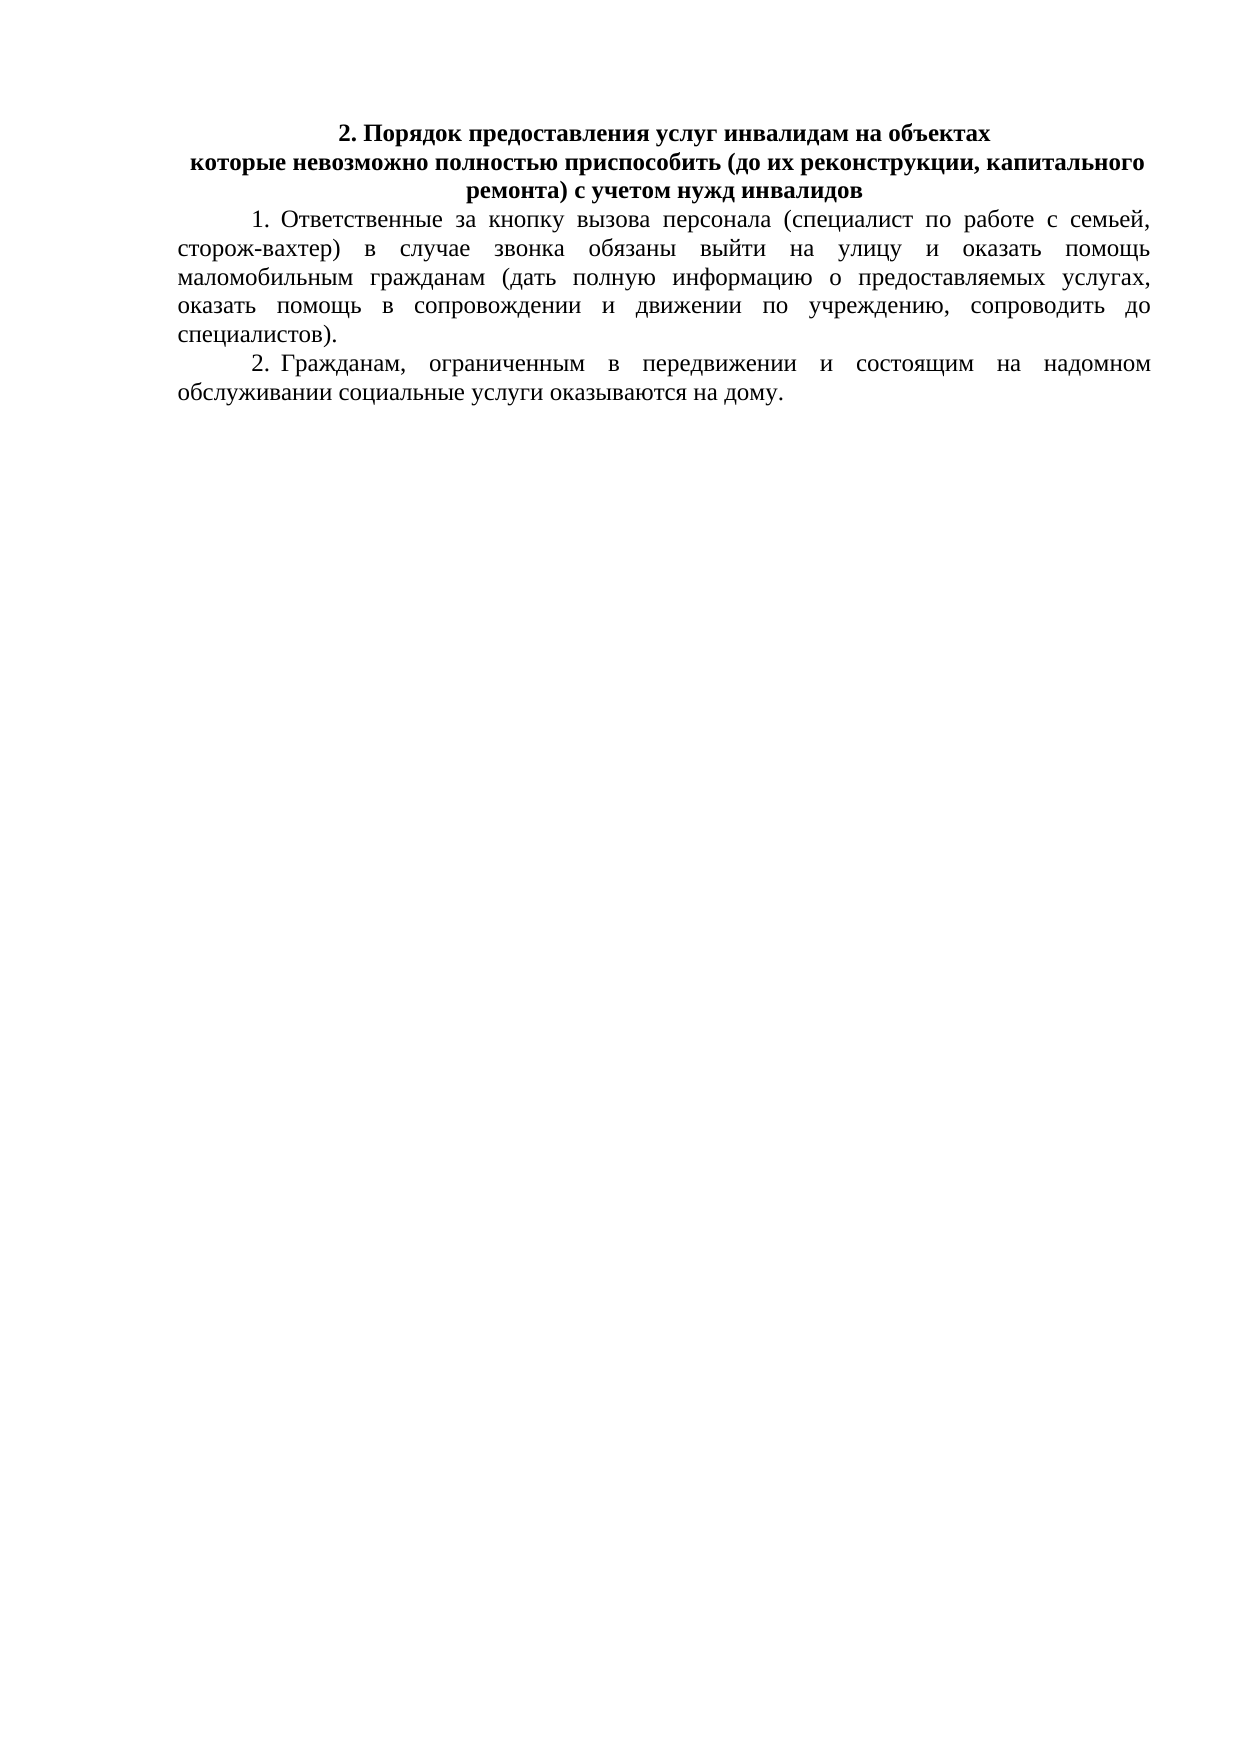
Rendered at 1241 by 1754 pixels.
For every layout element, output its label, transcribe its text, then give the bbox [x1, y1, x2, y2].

list Ответственные за кнопку вызова персонала (специалист по работе с семьей, сторож-вахтер) в случае звонка обязаны выйти на улицу и оказать помощь маломобильным гражданам (дать полную информацию о предоставляемых услугах, оказать помощь в сопровождении и движении по учреждению, сопроводить до специалистов). [177, 204, 1152, 348]
list Гражданам, ограниченным в передвижении и состоящим на надомном обслуживании социальные услуги оказываются на дому. [177, 348, 1152, 406]
text 2. Порядок предоставления услуг инвалидам на объектах [177, 118, 1152, 147]
text которые невозможно полностью приспособить (до их реконструкции, капитального ремонта) с учетом нужд инвалидов [177, 147, 1152, 204]
